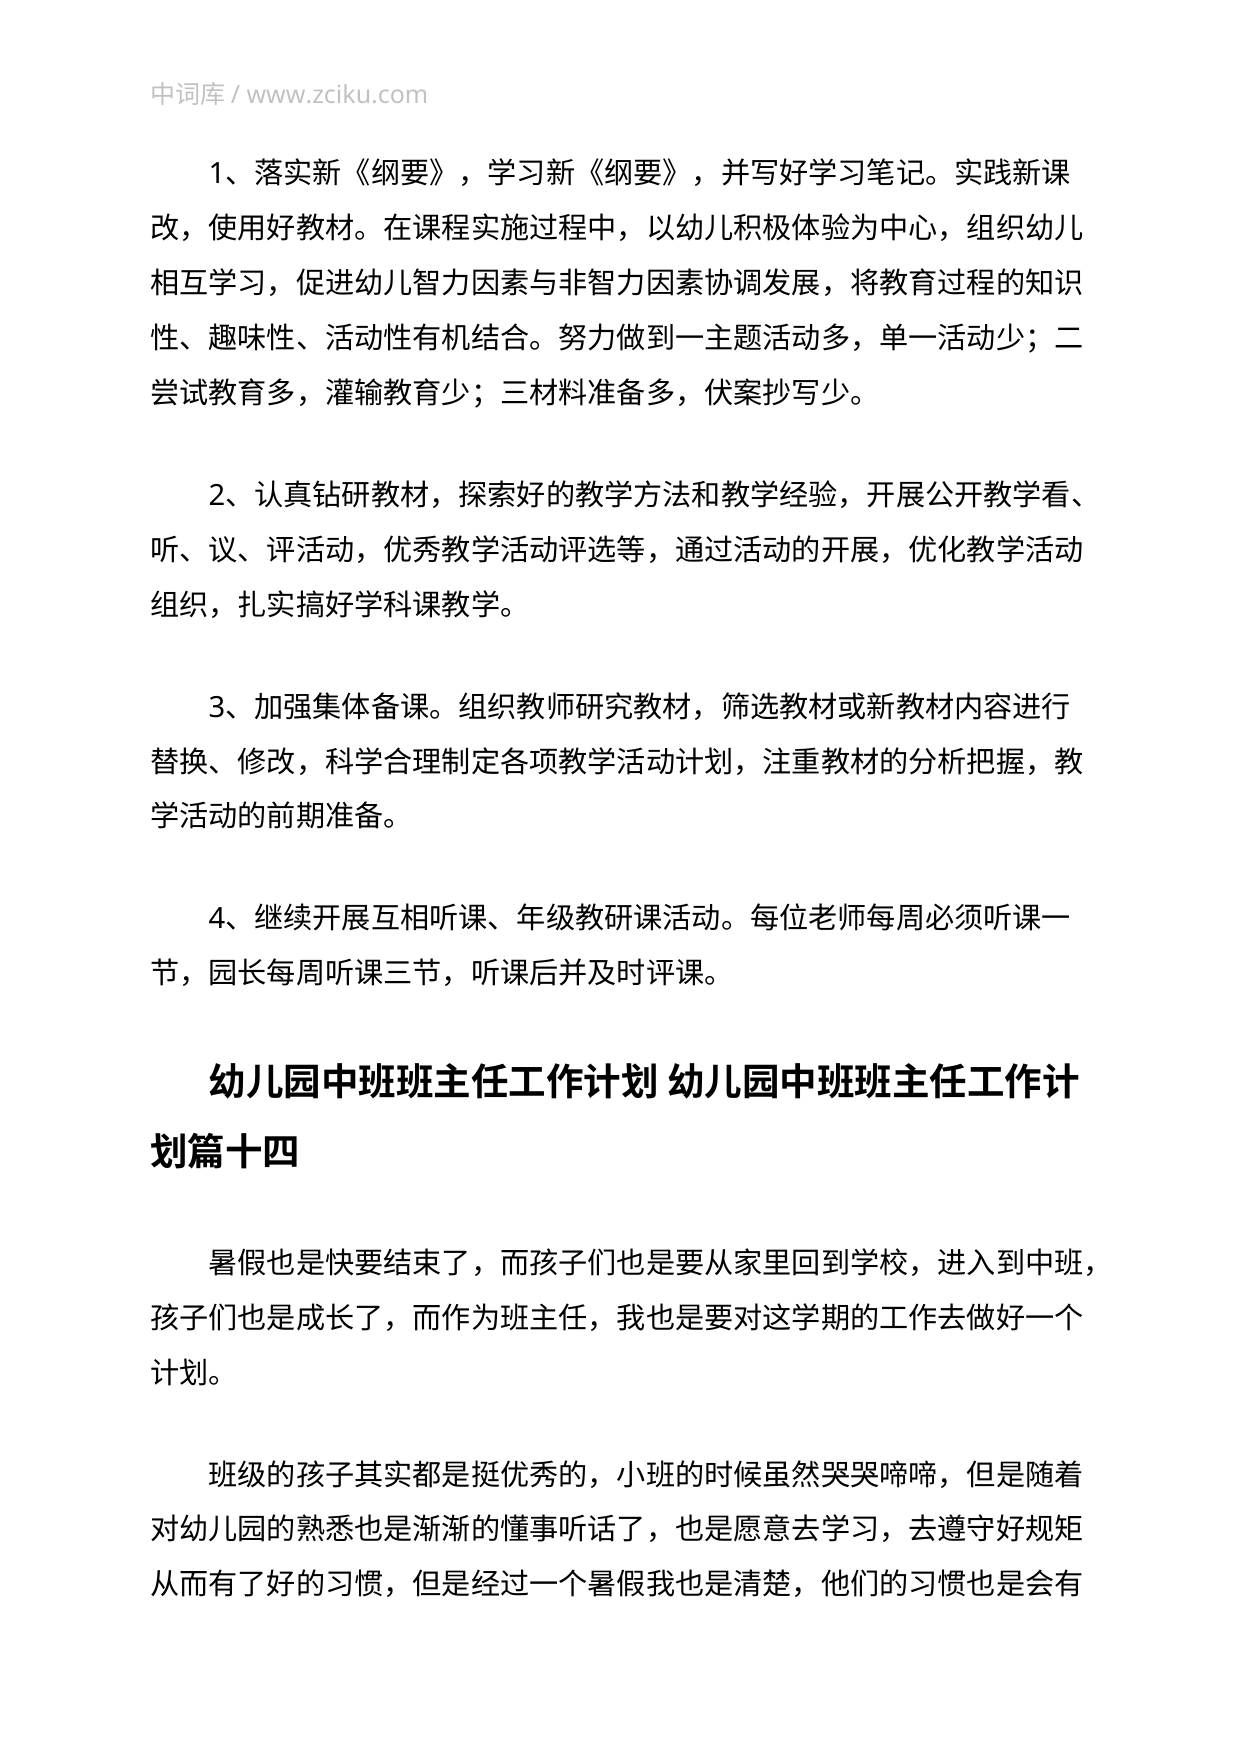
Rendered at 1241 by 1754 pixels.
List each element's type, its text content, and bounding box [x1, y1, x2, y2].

text 暑假也是快要结束了，而孩子们也是要从家里回到学校，进入到中班，孩子们也是成长了，而作为班主任，我也是要对这学期的工作去做好一个计划。 [150, 1239, 1090, 1392]
text 3、加强集体备课。组织教师研究教材，筛选教材或新教材内容进行替换、修改，科学合理制定各项教学活动计划，注重教材的分析把握，教学活动的前期准备。 [150, 683, 1090, 835]
text 幼儿园中班班主任工作计划 幼儿园中班班主任工作计划篇十四 [150, 1052, 1090, 1176]
text 2、认真钻研教材，探索好的教学方法和教学经验，开展公开教学看、听、议、评活动，优秀教学活动评选等，通过活动的开展，优化教学活动组织，扎实搞好学科课教学。 [150, 471, 1090, 624]
text 4、继续开展互相听课、年级教研课活动。每位老师每周必须听课一节，园长每周听课三节，听课后并及时评课。 [150, 895, 1090, 992]
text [150, 1451, 1090, 1603]
text 1、落实新《纲要》，学习新《纲要》，并写好学习笔记。实践新课改，使用好教材。在课程实施过程中，以幼儿积极体验为中心，组织幼儿相互学习，促进幼儿智力因素与非智力因素协调发展，将教育过程的知识性、趣味性、活动性有机结合。努力做到一主题活动多，单一活动少；二尝试教育多，灌输教育少；三材料准备多，伏案抄写少。 [150, 150, 1090, 412]
